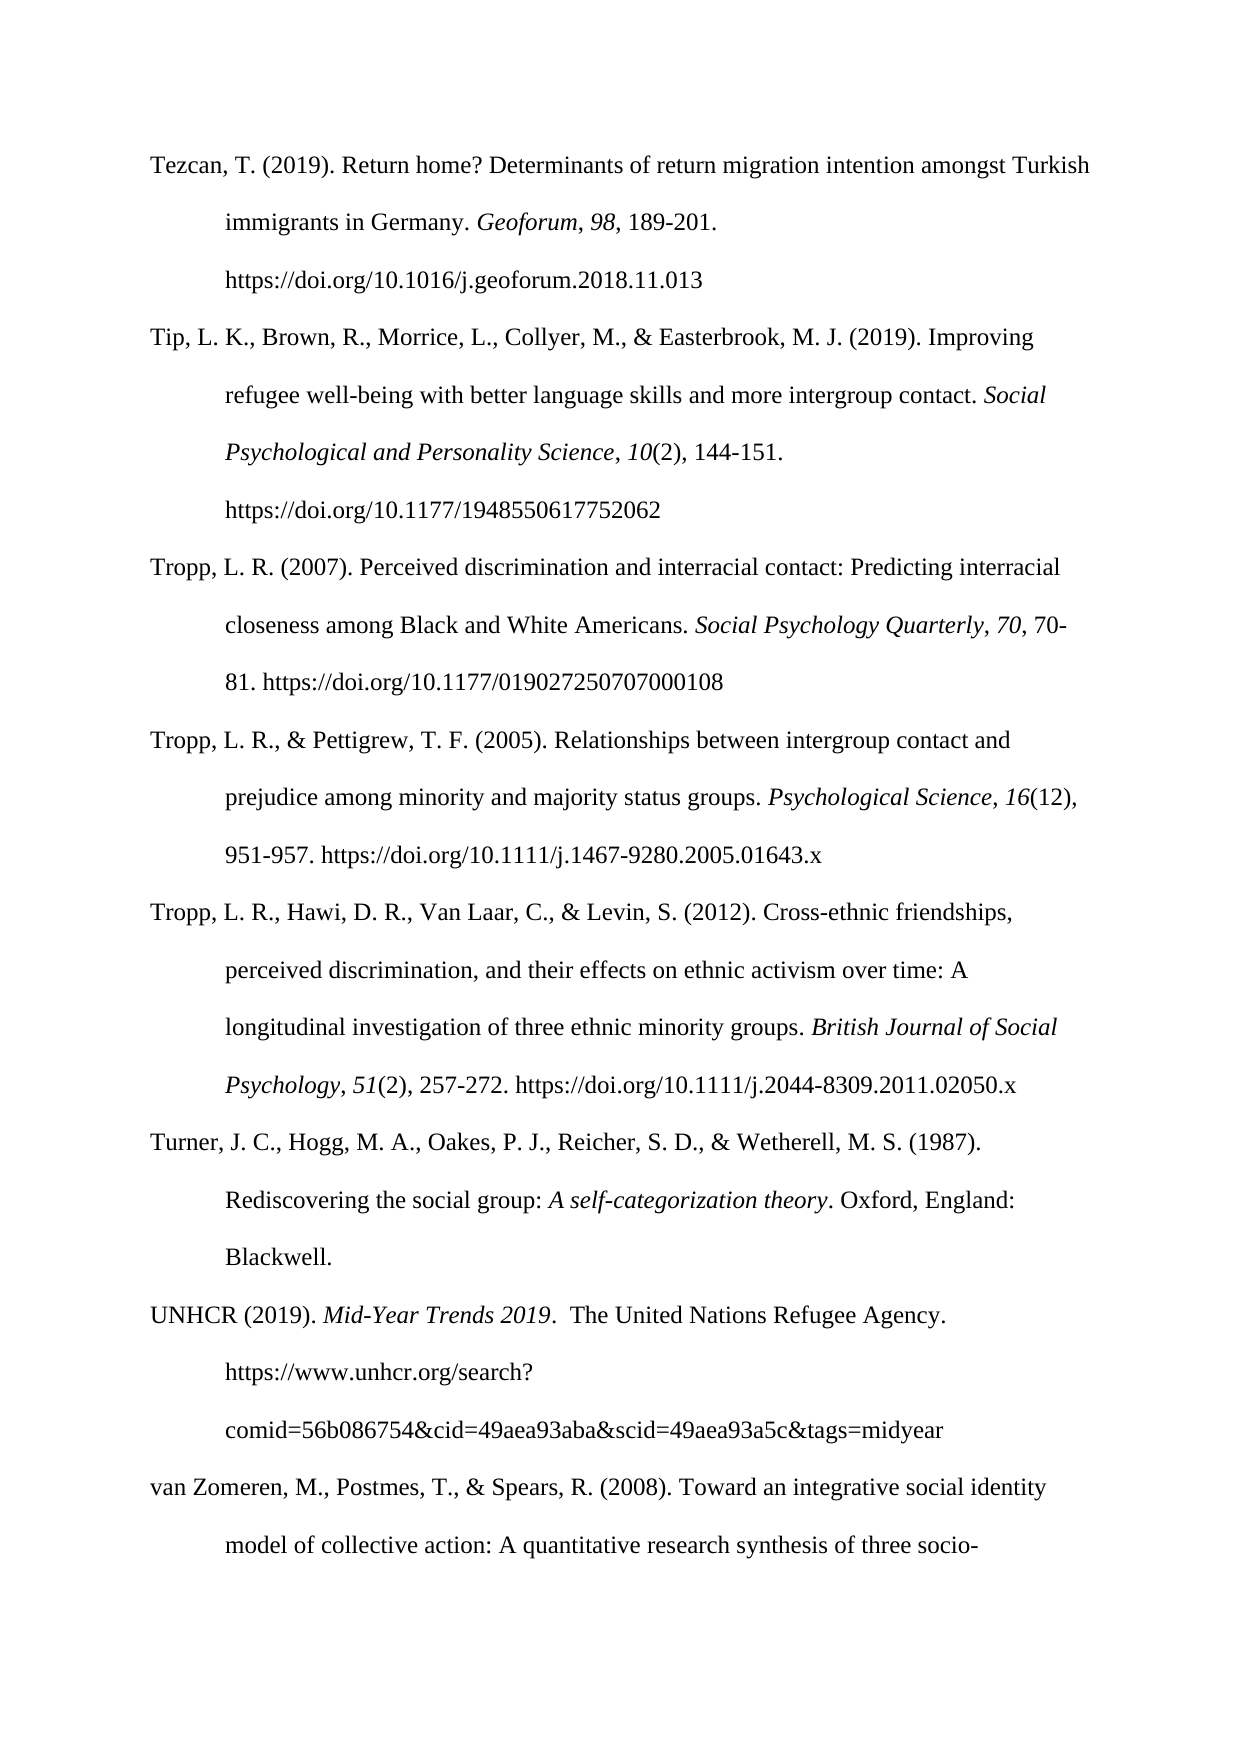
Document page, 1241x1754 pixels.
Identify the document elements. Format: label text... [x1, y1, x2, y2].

text Tropp, L. R., & Pettigrew, T. F. (2005). Relationships between intergroup contact and prejudice among minority and majority status groups. Psychological Science, 16(12), 951-957. https://doi.org/10.1111/j.1467-9280.2005.01643.x [150, 725, 1090, 869]
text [150, 1472, 1090, 1559]
text Tezcan, T. (2019). Return home? Determinants of return migration intention amongst Turkish immigrants in Germany. Geoforum, 98, 189-201. https://doi.org/10.1016/j.geoforum.2018.11.013 [150, 179, 1090, 294]
text Tropp, L. R. (2007). Perceived discrimination and interracial contact: Predicting interracial closeness among Black and White Americans. Social Psychology Quarterly, 70, 70-81. https://doi.org/10.1177/019027250707000108 [150, 552, 1090, 696]
text Turner, J. C., Hogg, M. A., Oakes, P. J., Reicher, S. D., & Wetherell, M. S. (1987). Rediscovering the social group: A self-categorization theory. Oxford, England: Blackwell. [150, 1127, 1090, 1271]
text Tip, L. K., Brown, R., Morrice, L., Collyer, M., & Easterbrook, M. J. (2019). Improving refugee well-being with better language skills and more intergroup contact. Social Psychological and Personality Science, 10(2), 144-151. https://doi.org/10.1177/1948550617752062 [150, 322, 1090, 524]
text UNHCR (2019). Mid-Year Trends 2019. The United Nations Refugee Agency. https://www.unhcr.org/search?comid=56b086754&cid=49aea93aba&scid=49aea93a5c&tags=midyear [150, 1300, 1090, 1444]
text Tropp, L. R., Hawi, D. R., Van Laar, C., & Levin, S. (2012). Cross‐ethnic friendships, perceived discrimination, and their effects on ethnic activism over time: A longitudinal investigation of three ethnic minority groups. British Journal of Social Psychology, 51(2), 257-272. https://doi.org/10.1111/j.2044-8309.2011.02050.x [150, 897, 1090, 1099]
